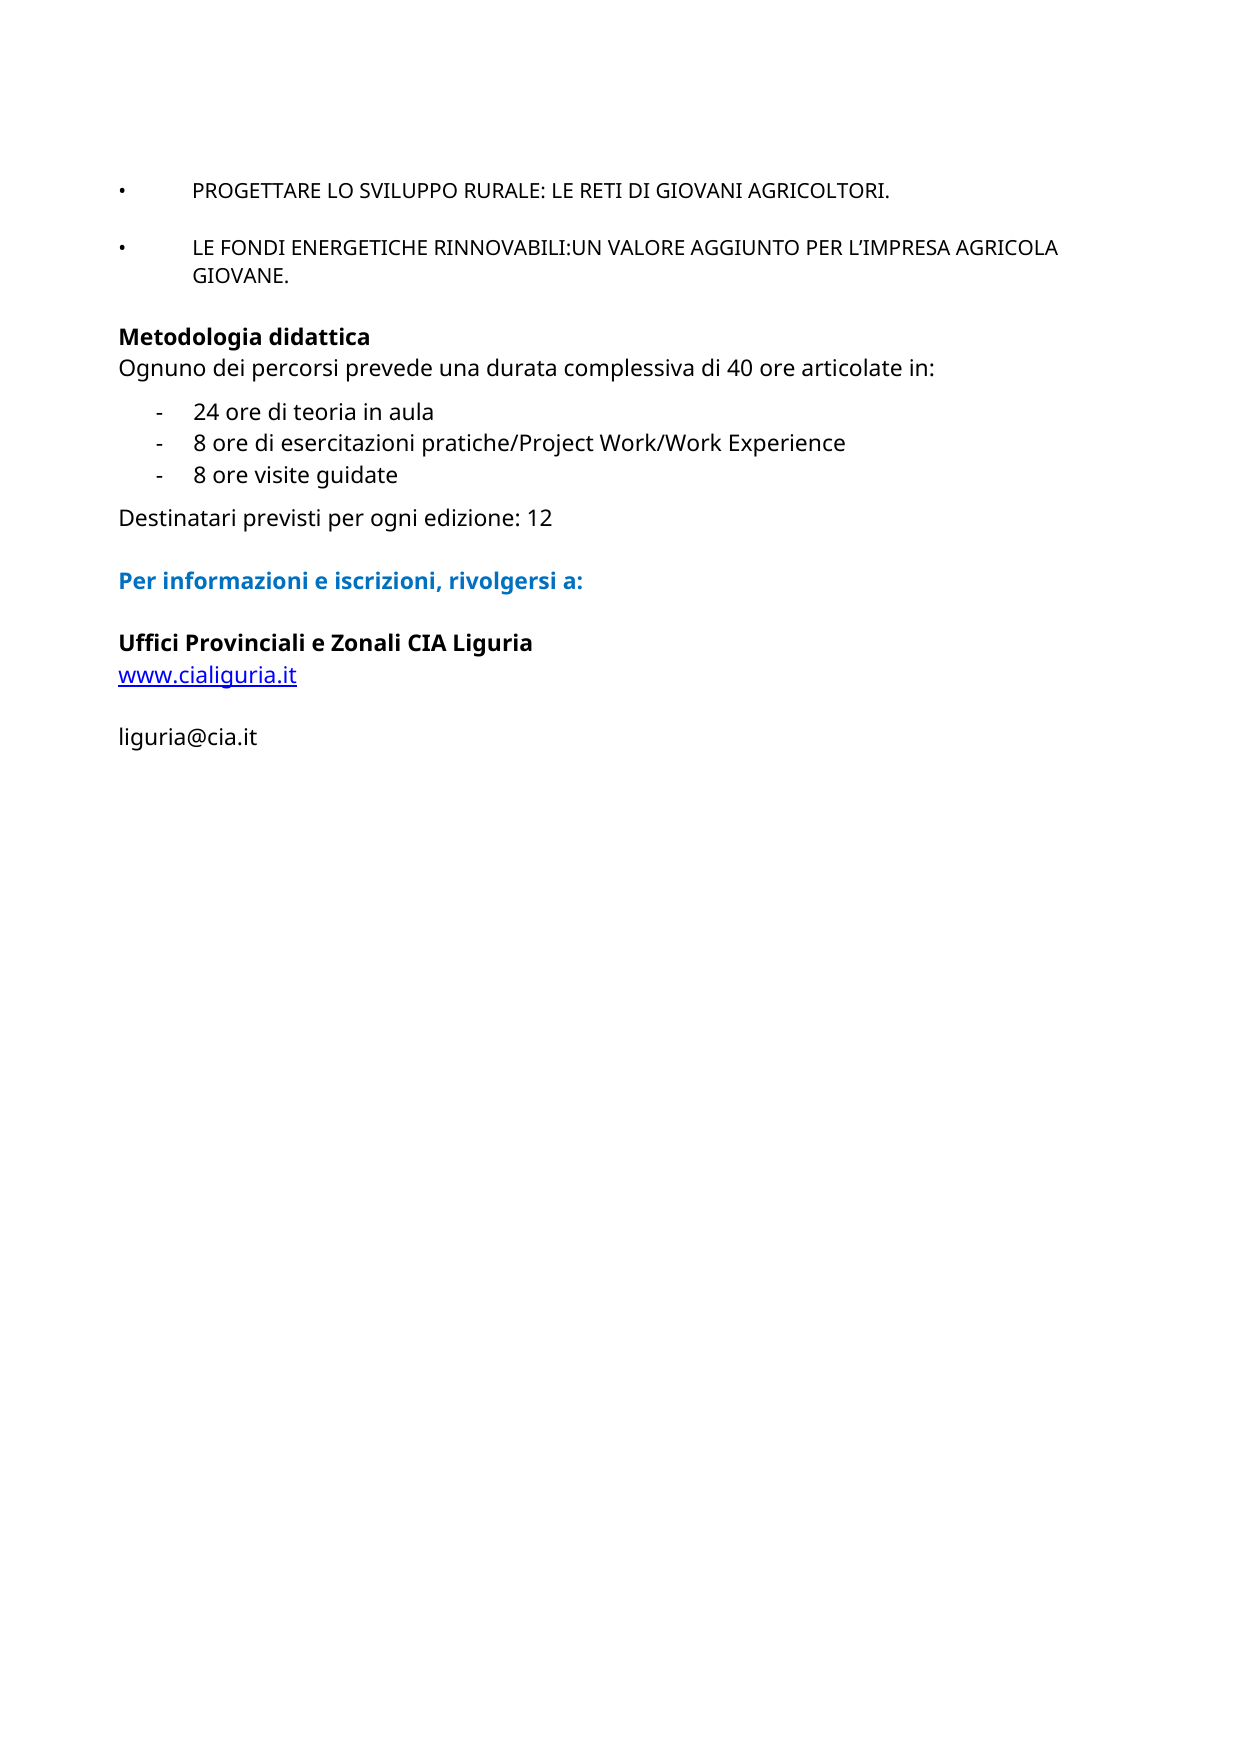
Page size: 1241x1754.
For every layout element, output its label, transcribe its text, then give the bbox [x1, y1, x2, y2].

text liguria@cia.it [118, 721, 1152, 752]
text Ognuno dei percorsi prevede una durata complessiva di 40 ore articolate in: [118, 352, 1152, 383]
text Uffici Provinciali e Zonali CIA Liguria [118, 627, 1152, 658]
list 24 ore di teoria in aula [156, 396, 1152, 427]
list Per informazioni e iscrizioni, rivolgersi a: [118, 565, 1152, 596]
text Destinatari previsti per ogni edizione: 12 [118, 502, 1152, 533]
text • PROGETTARE LO SVILUPPO RURALE: LE RETI DI GIOVANI AGRICOLTORI. [118, 176, 1152, 204]
list 8 ore di esercitazioni pratiche/Project Work/Work Experience [156, 427, 1152, 458]
text • LE FONDI ENERGETICHE RINNOVABILI:UN VALORE AGGIUNTO PER L’IMPRESA AGRICOLA GIOVANE. [118, 233, 1152, 290]
list 8 ore visite guidate [156, 458, 1152, 490]
text www.cialiguria.it [118, 658, 1152, 690]
text Metodologia didattica [118, 321, 1152, 352]
